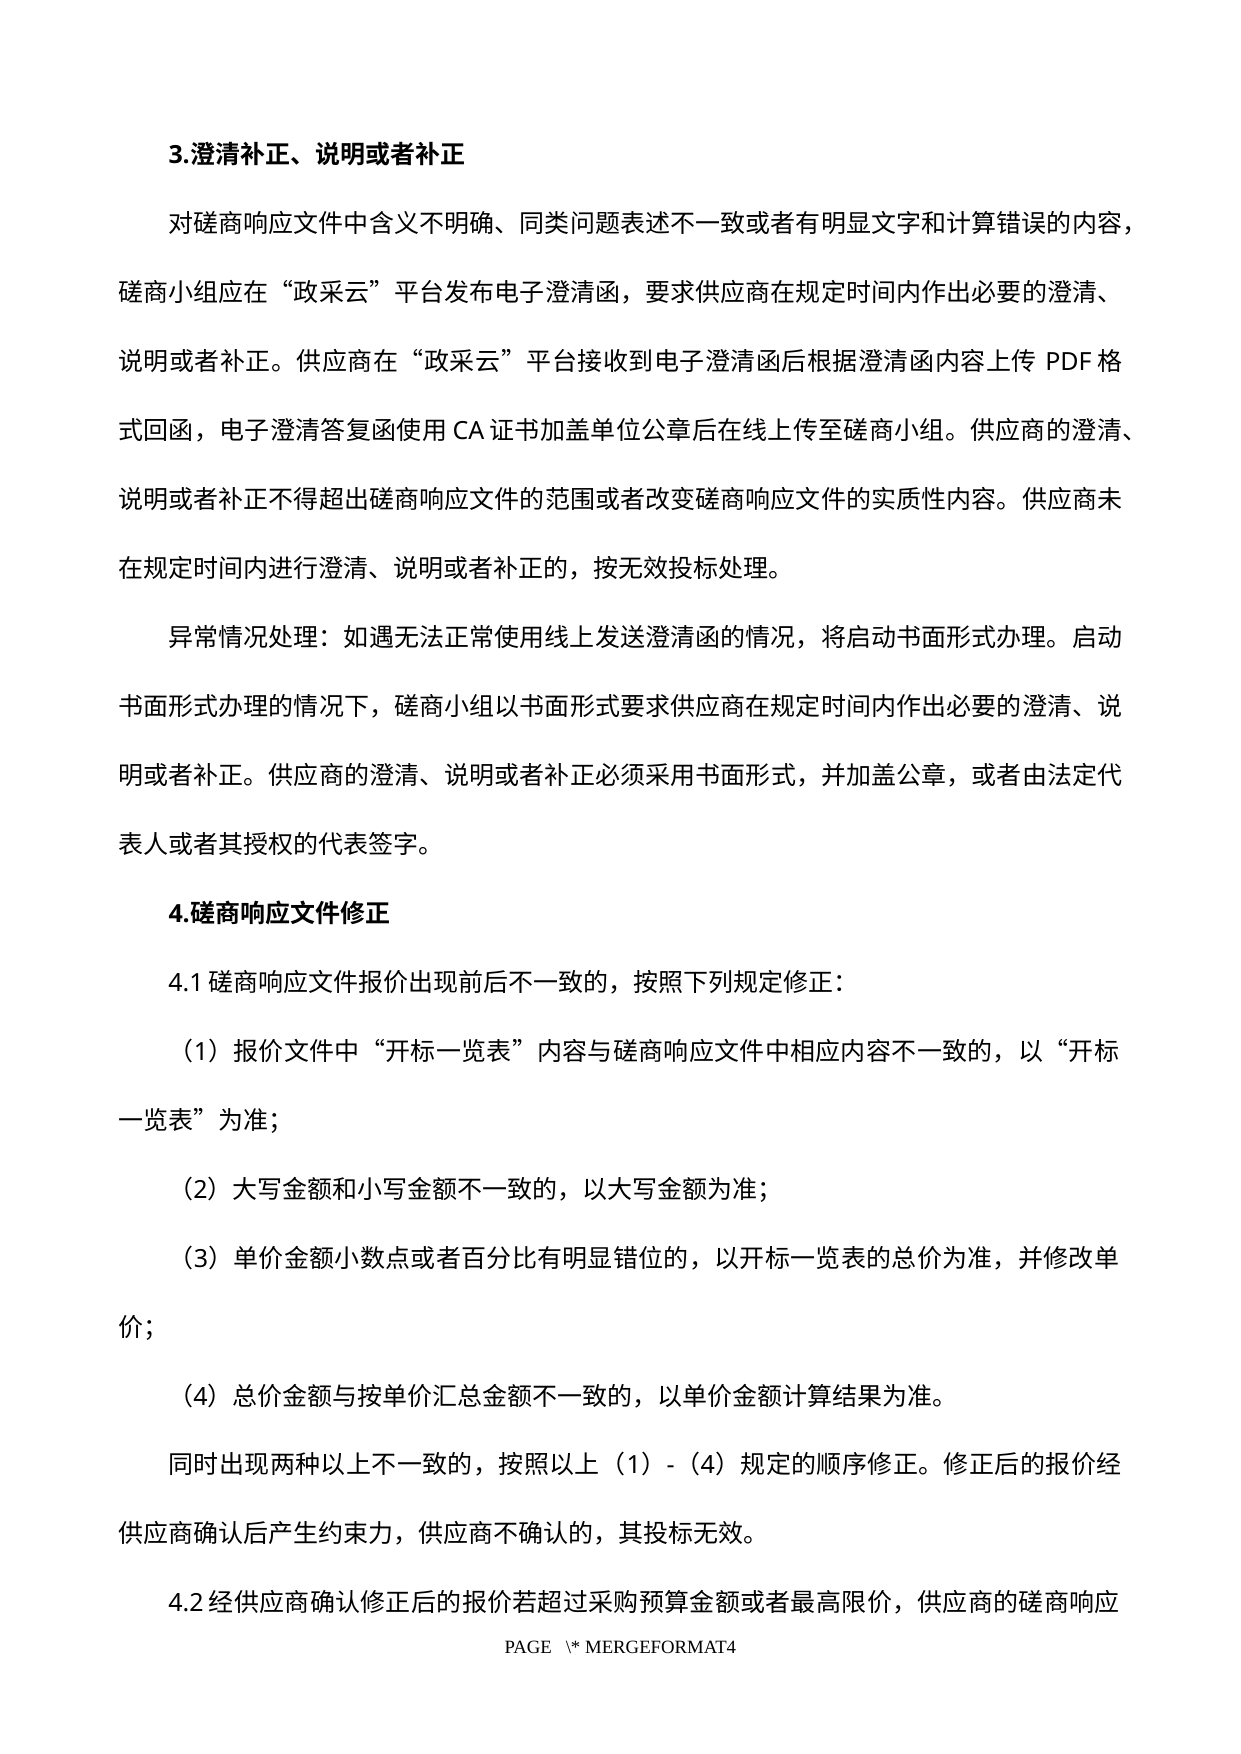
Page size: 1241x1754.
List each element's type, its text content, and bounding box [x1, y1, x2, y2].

text 同时出现两种以上不一致的，按照以上（1）-（4）规定的顺序修正。修正后的报价经供应商确认后产生约束力，供应商不确认的，其投标无效。 [118, 1429, 1122, 1567]
text （4）总价金额与按单价汇总金额不一致的，以单价金额计算结果为准。 [118, 1360, 1122, 1429]
text 4.1磋商响应文件报价出现前后不一致的，按照下列规定修正： [118, 946, 1122, 1015]
text 3.澄清补正、说明或者补正 [118, 118, 1122, 187]
text （3）单价金额小数点或者百分比有明显错位的，以开标一览表的总价为准，并修改单价； [118, 1222, 1122, 1360]
text （1）报价文件中“开标一览表”内容与磋商响应文件中相应内容不一致的，以“开标一览表”为准； [118, 1015, 1122, 1153]
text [118, 1567, 1122, 1636]
text （2）大写金额和小写金额不一致的，以大写金额为准； [118, 1153, 1122, 1222]
text 异常情况处理：如遇无法正常使用线上发送澄清函的情况，将启动书面形式办理。启动书面形式办理的情况下，磋商小组以书面形式要求供应商在规定时间内作出必要的澄清、说明或者补正。供应商的澄清、说明或者补正必须采用书面形式，并加盖公章，或者由法定代表人或者其授权的代表签字。 [118, 601, 1122, 877]
text 4.磋商响应文件修正 [118, 877, 1122, 946]
text 对磋商响应文件中含义不明确、同类问题表述不一致或者有明显文字和计算错误的内容，磋商小组应在“政采云”平台发布电子澄清函，要求供应商在规定时间内作出必要的澄清、说明或者补正。供应商在“政采云”平台接收到电子澄清函后根据澄清函内容上传PDF格式回函，电子澄清答复函使用CA证书加盖单位公章后在线上传至磋商小组。供应商的澄清、说明或者补正不得超出磋商响应文件的范围或者改变磋商响应文件的实质性内容。供应商未在规定时间内进行澄清、说明或者补正的，按无效投标处理。 [118, 187, 1122, 601]
